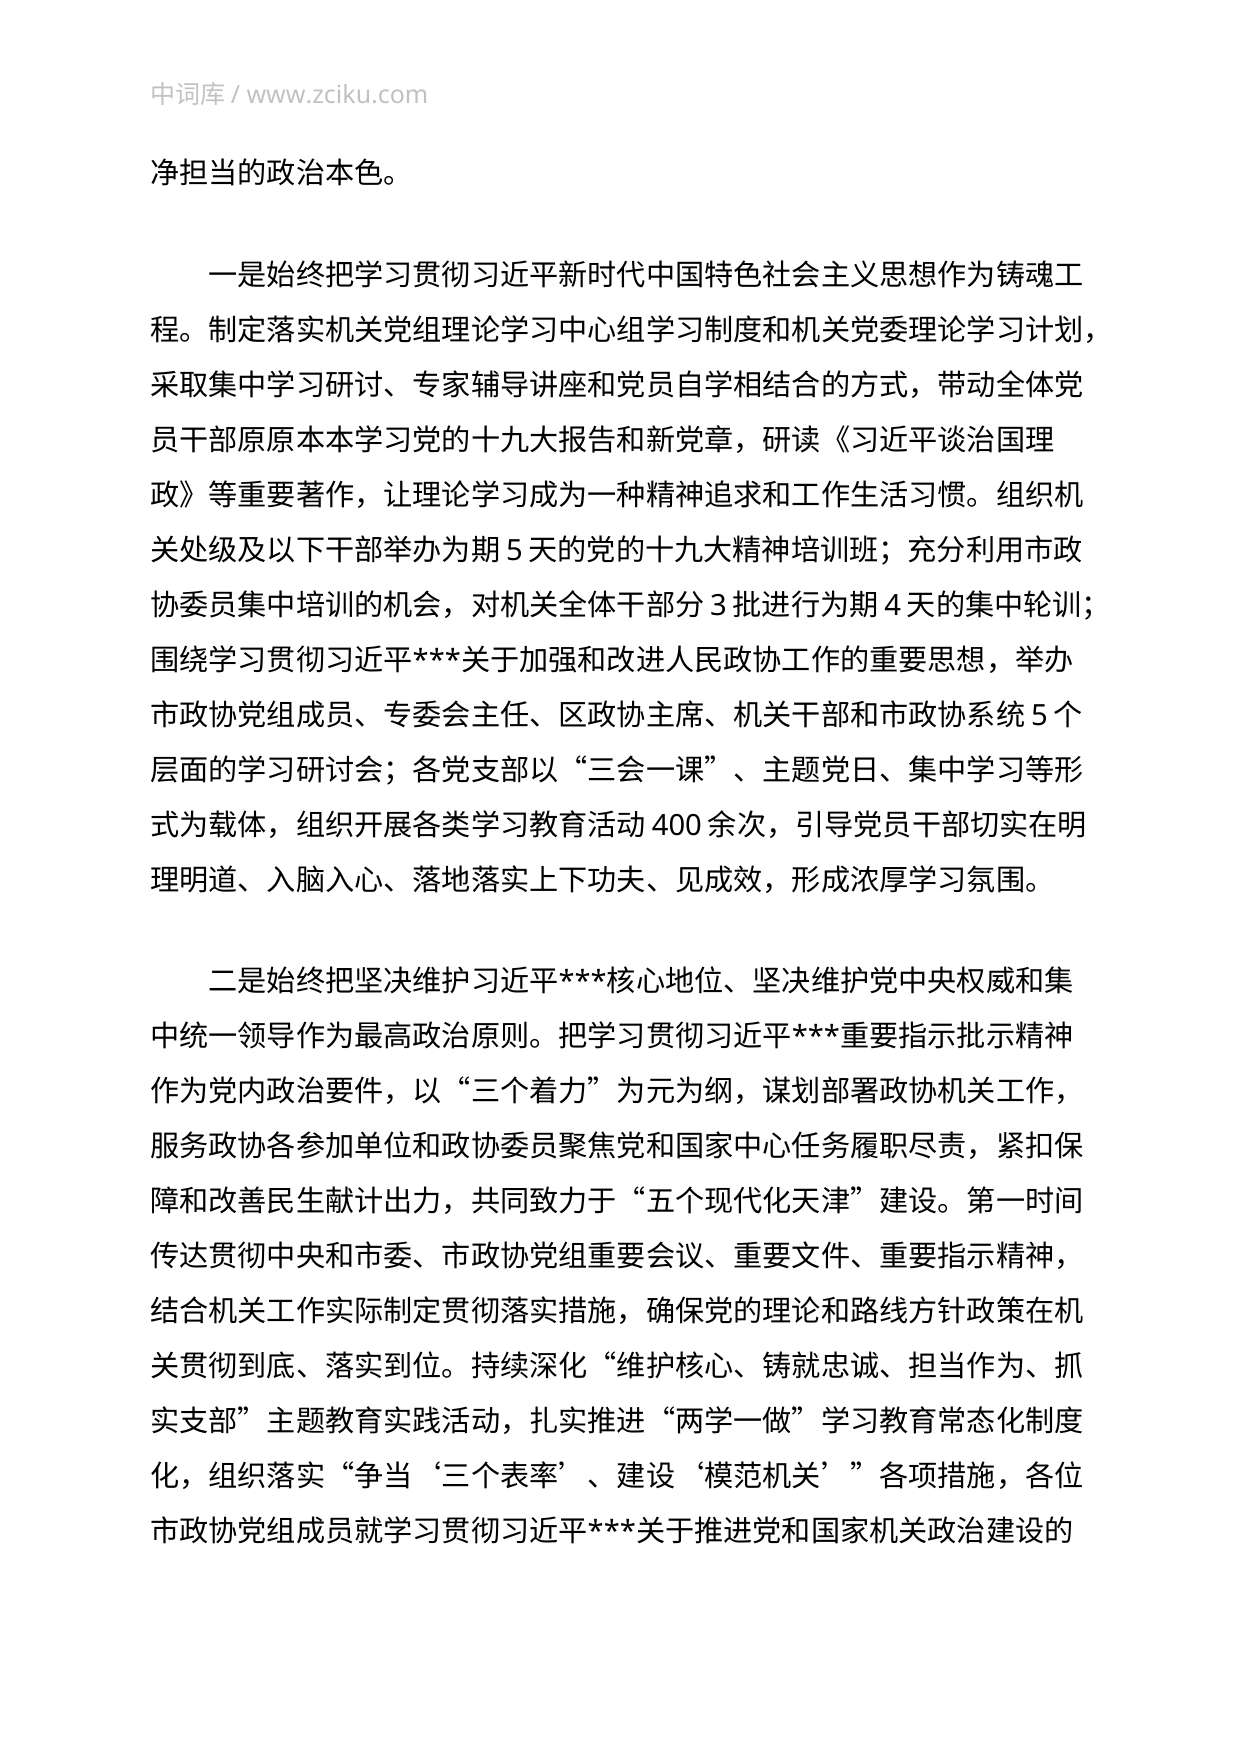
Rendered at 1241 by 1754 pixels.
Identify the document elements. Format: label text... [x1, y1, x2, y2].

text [150, 150, 1090, 192]
text 一是始终把学习贯彻习近平新时代中国特色社会主义思想作为铸魂工程。制定落实机关党组理论学习中心组学习制度和机关党委理论学习计划，采取集中学习研讨、专家辅导讲座和党员自学相结合的方式，带动全体党员干部原原本本学习党的十九大报告和新党章，研读《习近平谈治国理政》等重要著作，让理论学习成为一种精神追求和工作生活习惯。组织机关处级及以下干部举办为期5天的党的十九大精神培训班；充分利用市政协委员集中培训的机会，对机关全体干部分3批进行为期4天的集中轮训；围绕学习贯彻习近平***关于加强和改进人民政协工作的重要思想，举办市政协党组成员、专委会主任、区政协主席、机关干部和市政协系统5个层面的学习研讨会；各党支部以“三会一课”、主题党日、集中学习等形式为载体，组织开展各类学习教育活动400余次，引导党员干部切实在明理明道、入脑入心、落地落实上下功夫、见成效，形成浓厚学习氛围。 [150, 252, 1090, 898]
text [150, 958, 1090, 1549]
